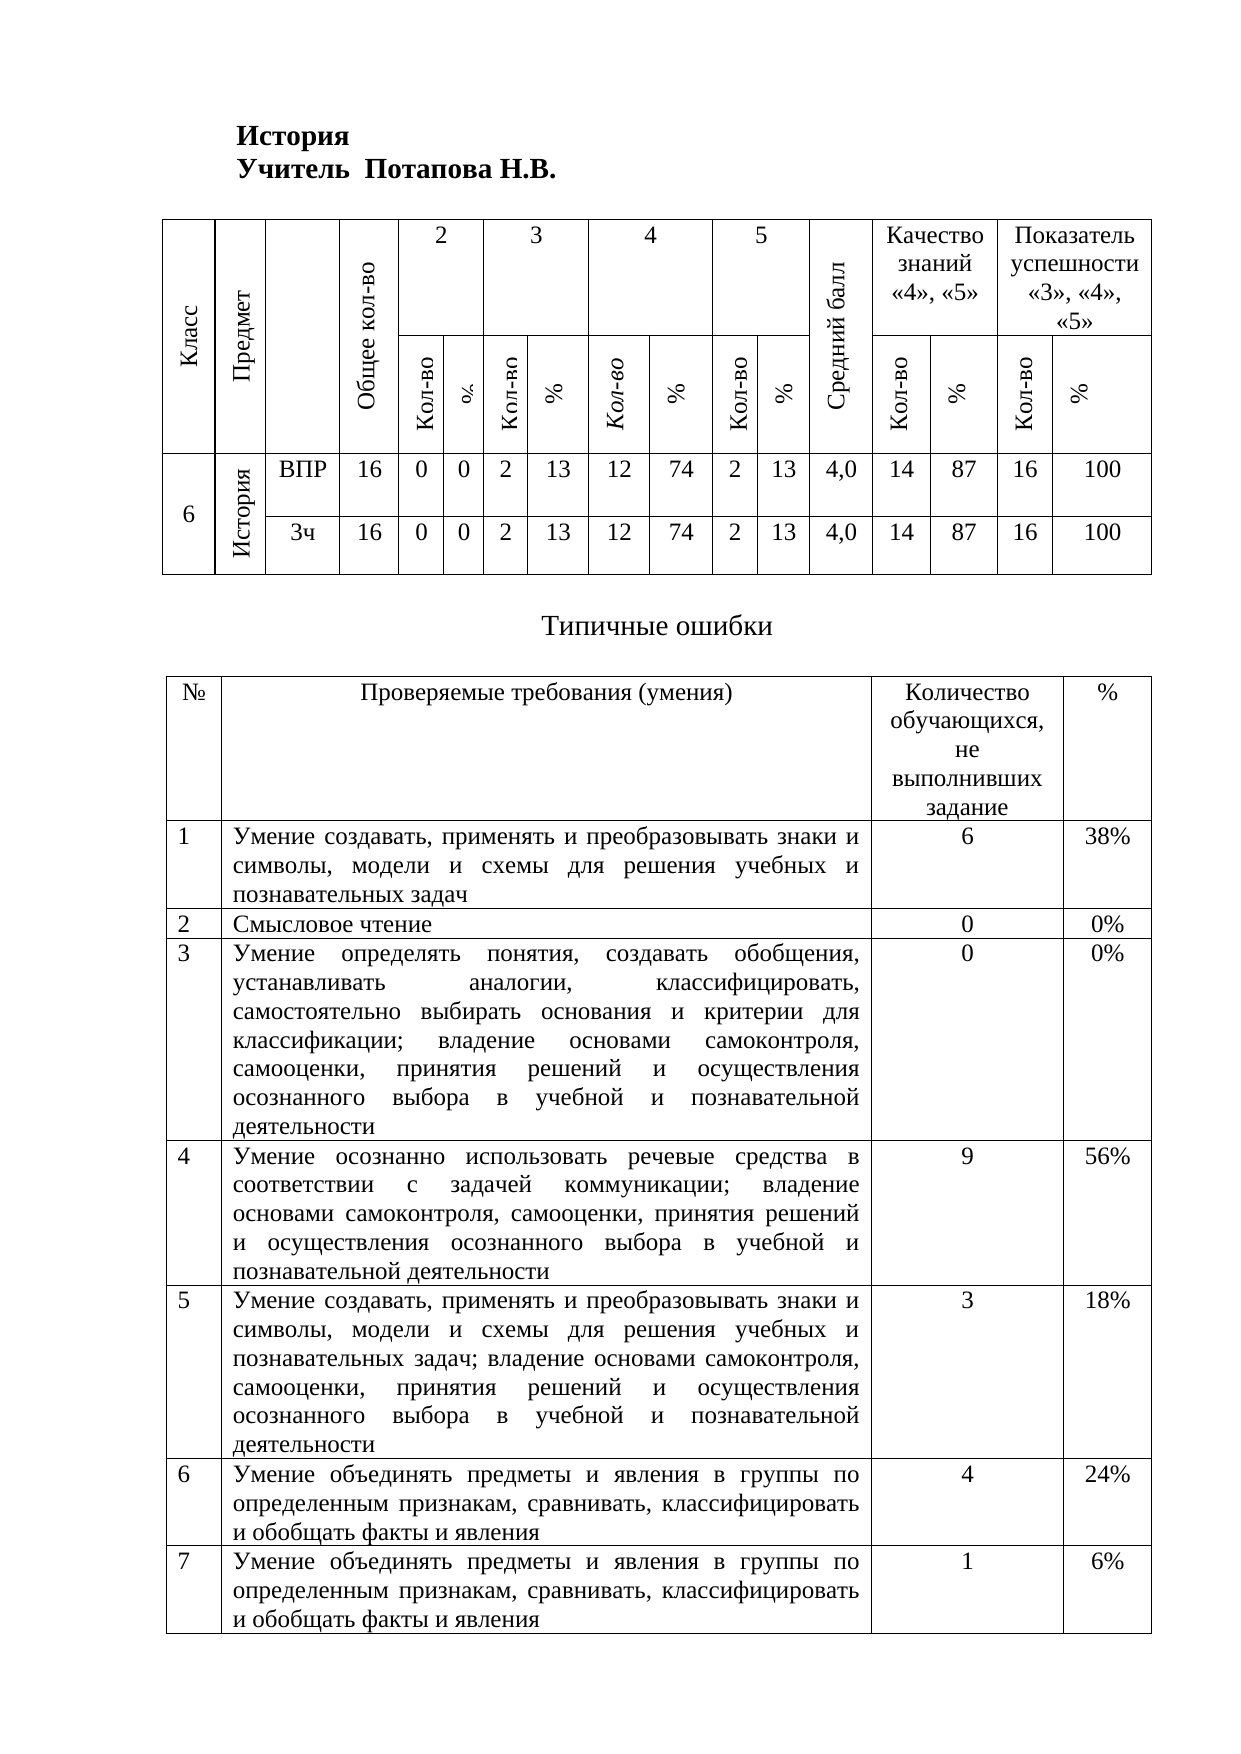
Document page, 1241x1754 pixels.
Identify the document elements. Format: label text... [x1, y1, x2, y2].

table_cell Смысловое чтение [222, 909, 871, 937]
table_header 5 [713, 220, 809, 335]
table_cell 24% [1064, 1459, 1151, 1545]
table_cell 1 [872, 1546, 1063, 1633]
table_cell 14 [873, 454, 930, 516]
table_cell % [758, 336, 809, 453]
table_cell 13 [758, 454, 809, 516]
table_cell 1 [167, 821, 221, 908]
table_cell 100 [1053, 517, 1151, 574]
table_header № [167, 677, 221, 820]
table_cell 0 [399, 517, 443, 574]
table_cell Кол-во [713, 336, 757, 453]
table_cell % [528, 336, 588, 453]
table_cell 100 [1053, 454, 1151, 516]
table_cell 0% [1064, 939, 1151, 1140]
table_cell 13 [758, 517, 809, 574]
table_cell 5 [167, 1286, 221, 1458]
table_cell 2 [713, 454, 757, 516]
table_header Класс [163, 220, 214, 453]
table_cell 0 [872, 939, 1063, 1140]
table_cell 87 [931, 517, 997, 574]
table_cell 6 [163, 454, 214, 574]
table_cell Умение создавать, применять и преобразовывать знаки и символы, модели и схемы для решения учебных и познавательных задач; владение основами самоконтроля, самооценки, принятия решений и осуществления осознанного выбора в учебной и познавательной деятельности [222, 1286, 871, 1458]
table_cell 18% [1064, 1286, 1151, 1458]
table_cell % [931, 336, 997, 453]
table_cell Умение создавать, применять и преобразовывать знаки и символы, модели и схемы для решения учебных и познавательных задач [222, 821, 871, 908]
table_cell 3 [167, 939, 221, 1140]
table_cell 2 [167, 909, 221, 937]
table_header % [1064, 677, 1151, 820]
text История [177, 118, 1137, 152]
table_cell 87 [931, 454, 997, 516]
text Учитель Потапова Н.В. [177, 152, 1137, 185]
table_cell 74 [650, 454, 712, 516]
table_cell Умение объединять предметы и явления в группы по определенным признакам, сравнивать, классифицировать и обобщать факты и явления [222, 1546, 871, 1633]
table_cell 6 [167, 1459, 221, 1545]
table_cell Кол-во [998, 336, 1052, 453]
text Типичные ошибки [177, 608, 1137, 642]
table_cell 16 [340, 454, 398, 516]
table_cell Умение осознанно использовать речевые средства в соответствии с задачей коммуникации; владение основами самоконтроля, самооценки, принятия решений и осуществления осознанного выбора в учебной и познавательной деятельности [222, 1141, 871, 1284]
table_cell 2 [484, 517, 527, 574]
table_cell Умение объединять предметы и явления в группы по определенным признакам, сравнивать, классифицировать и обобщать факты и явления [222, 1459, 871, 1545]
table_cell ВПР [266, 454, 339, 516]
table_cell 2 [484, 454, 527, 516]
table_cell % [650, 336, 712, 453]
table_cell 6 [872, 821, 1063, 908]
table_cell 74 [650, 517, 712, 574]
table_cell 2 [713, 517, 757, 574]
table_cell 4 [167, 1141, 221, 1284]
table_cell 0 [399, 454, 443, 516]
table_cell 4,0 [810, 517, 872, 574]
table_cell 6% [1064, 1546, 1151, 1633]
table_cell Кол-во [484, 336, 527, 453]
table_header 2 [399, 220, 483, 335]
table_cell 16 [998, 517, 1052, 574]
table_header Общее кол-во [340, 220, 398, 453]
table_cell Кол-во [589, 336, 649, 453]
table_header 4 [589, 220, 712, 335]
table_cell Кол-во [399, 336, 443, 453]
table_header Предмет [216, 220, 265, 453]
table_cell 12 [589, 454, 649, 516]
table_cell % [444, 336, 483, 453]
table_cell 4 [872, 1459, 1063, 1545]
table_header Средний балл [810, 220, 872, 453]
table_header Количество обучающихся, не выполнивших задание [872, 677, 1063, 820]
table_cell 56% [1064, 1141, 1151, 1284]
table_cell 3ч [266, 517, 339, 574]
table_cell 4,0 [810, 454, 872, 516]
table_cell 13 [528, 517, 588, 574]
table_header Качество знаний «4», «5» [873, 220, 997, 335]
table_cell 38% [1064, 821, 1151, 908]
table_cell 16 [998, 454, 1052, 516]
table_header Проверяемые требования (умения) [222, 677, 871, 820]
table_cell 13 [528, 454, 588, 516]
table_cell 0 [444, 454, 483, 516]
table_cell Умение определять понятия, создавать обобщения, устанавливать аналогии, классифицировать, самостоятельно выбирать основания и критерии для классификации; владение основами самоконтроля, самооценки, принятия решений и осуществления осознанного выбора в учебной и познавательной деятельности [222, 939, 871, 1140]
table_cell 12 [589, 517, 649, 574]
table_cell 0% [1064, 909, 1151, 937]
table_cell 14 [873, 517, 930, 574]
table_cell 16 [340, 517, 398, 574]
table_cell 7 [167, 1546, 221, 1633]
table_cell 3 [872, 1286, 1063, 1458]
table_cell 9 [872, 1141, 1063, 1284]
table_cell История [216, 454, 265, 574]
table_header Показатель успешности «3», «4», «5» [998, 220, 1151, 335]
table_cell Кол-во [873, 336, 930, 453]
table_cell 0 [872, 909, 1063, 937]
table_cell % [1053, 336, 1151, 453]
table_header 3 [484, 220, 588, 335]
table_cell 0 [444, 517, 483, 574]
table_header [266, 220, 339, 453]
